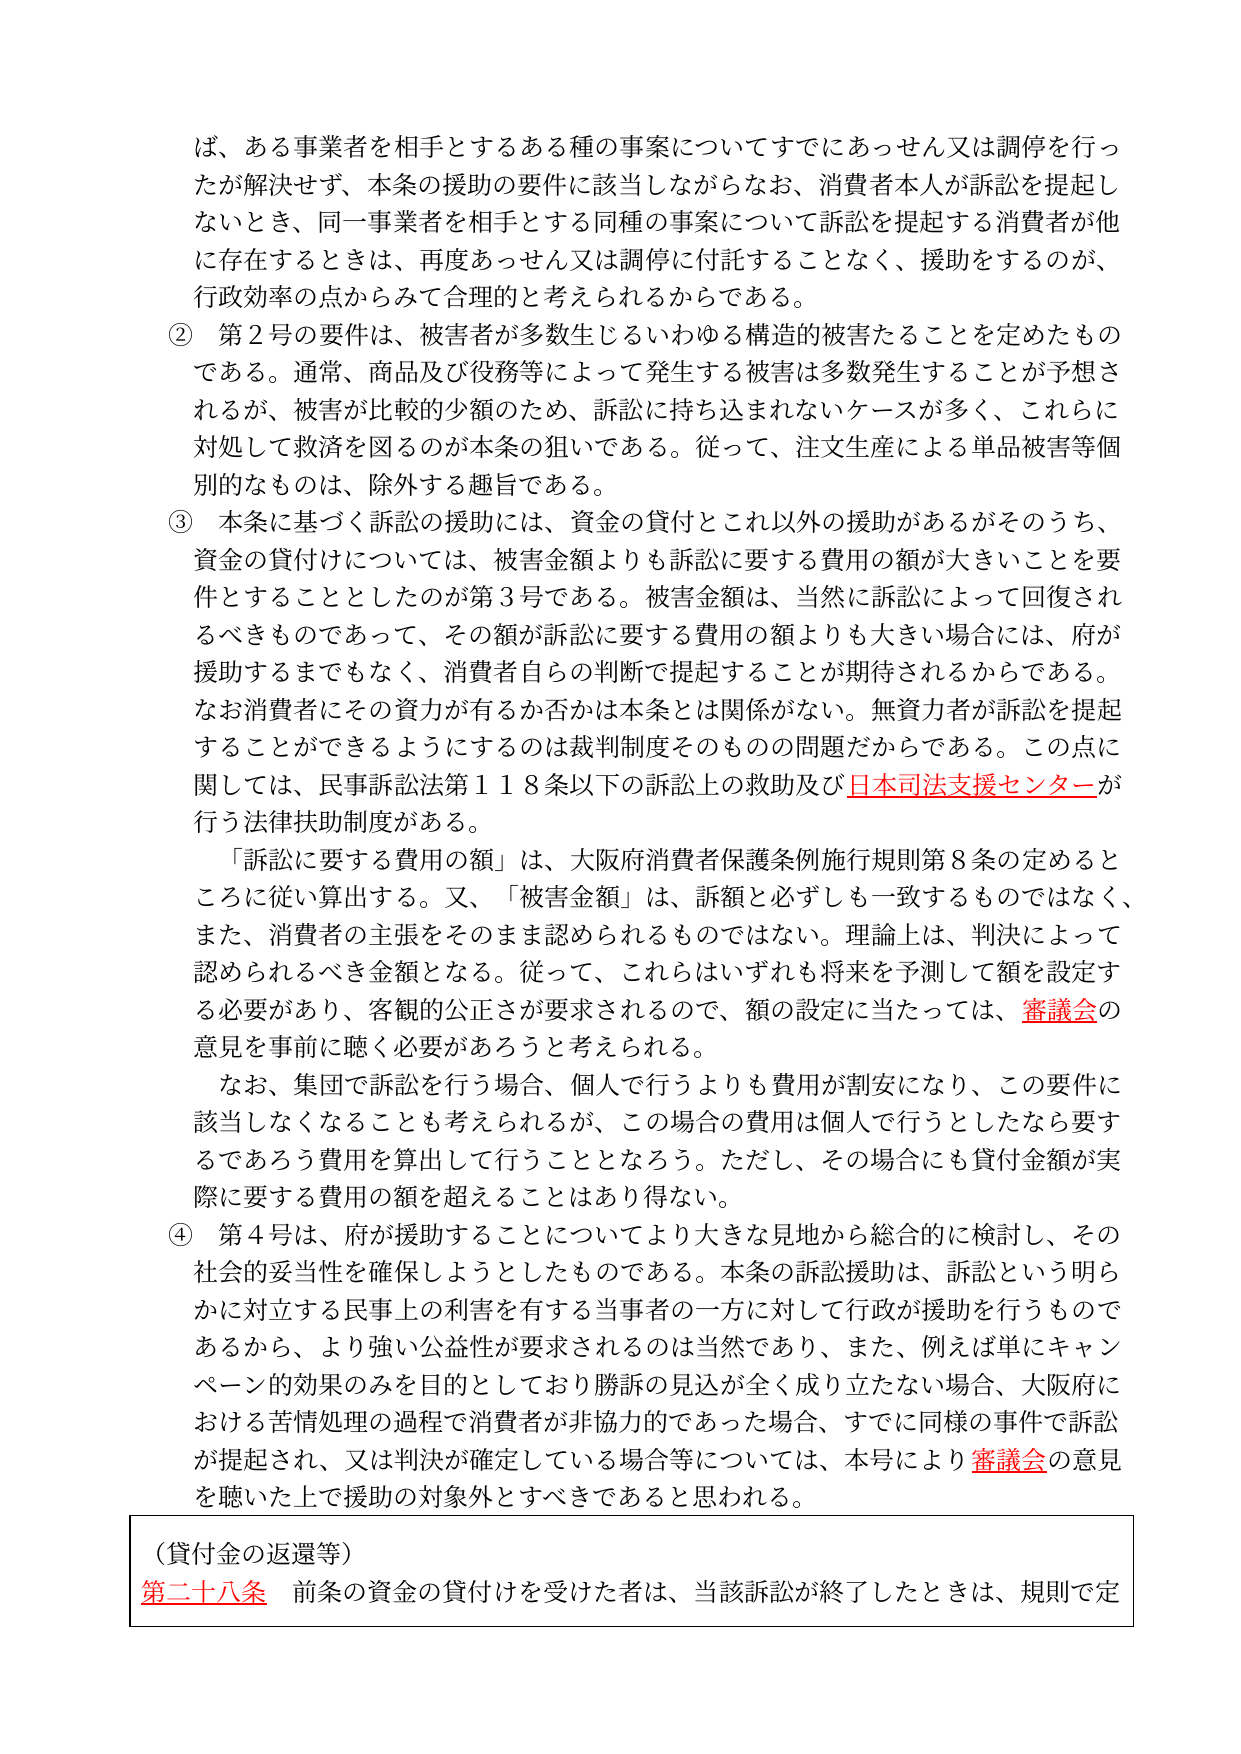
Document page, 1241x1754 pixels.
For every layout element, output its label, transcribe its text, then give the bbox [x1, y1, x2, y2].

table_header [131, 1516, 1133, 1626]
text ③ 本条に基づく訴訟の援助には、資金の貸付とこれ以外の援助があるがそのうち、資金の貸付けについては、被害金額よりも訴訟に要する費用の額が大きいことを要件とすることとしたのが第３号である。被害金額は、当然に訴訟によって回復されるべきものであって、その額が訴訟に要する費用の額よりも大きい場合には、府が援助するまでもなく、消費者自らの判断で提起することが期待されるからである。なお消費者にその資力が有るか否かは本条とは関係がない。無資力者が訴訟を提起することができるようにするのは裁判制度そのものの問題だからである。この点に関しては、民事訴訟法第１１８条以下の訴訟上の救助及び日本司法支援センターが行う法律扶助制度がある。 [118, 502, 1122, 839]
text ② 第２号の要件は、被害者が多数生じるいわゆる構造的被害たることを定めたものである。通常、商品及び役務等によって発生する被害は多数発生することが予想されるが、被害が比較的少額のため、訴訟に持ち込まれないケースが多く、これらに対処して救済を図るのが本条の狙いである。従って、注文生産による単品被害等個別的なものは、除外する趣旨である。 [118, 314, 1122, 502]
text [118, 127, 1122, 314]
text なお、集団で訴訟を行う場合、個人で行うよりも費用が割安になり、この要件に該当しなくなることも考えられるが、この場合の費用は個人で行うとしたなら要するであろう費用を算出して行うこととなろう。ただし、その場合にも貸付金額が実際に要する費用の額を超えることはあり得ない。 [118, 1064, 1122, 1214]
text ④ 第４号は、府が援助することについてより大きな見地から総合的に検討し、その社会的妥当性を確保しようとしたものである。本条の訴訟援助は、訴訟という明らかに対立する民事上の利害を有する当事者の一方に対して行政が援助を行うものであるから、より強い公益性が要求されるのは当然であり、また、例えば単にキャンペーン的効果のみを目的としており勝訴の見込が全く成り立たない場合、大阪府における苦情処理の過程で消費者が非協力的であった場合、すでに同様の事件で訴訟が提起され、又は判決が確定している場合等については、本号により審議会の意見を聴いた上で援助の対象外とすべきであると思われる。 [118, 1214, 1122, 1514]
text 「訴訟に要する費用の額」は、大阪府消費者保護条例施行規則第８条の定めるところに従い算出する。又、「被害金額」は、訴額と必ずしも一致するものではなく、また、消費者の主張をそのまま認められるものではない。理論上は、判決によって認められるべき金額となる。従って、これらはいずれも将来を予測して額を設定する必要があり、客観的公正さが要求されるので、額の設定に当たっては、審議会の意見を事前に聴く必要があろうと考えられる。 [118, 839, 1122, 1064]
